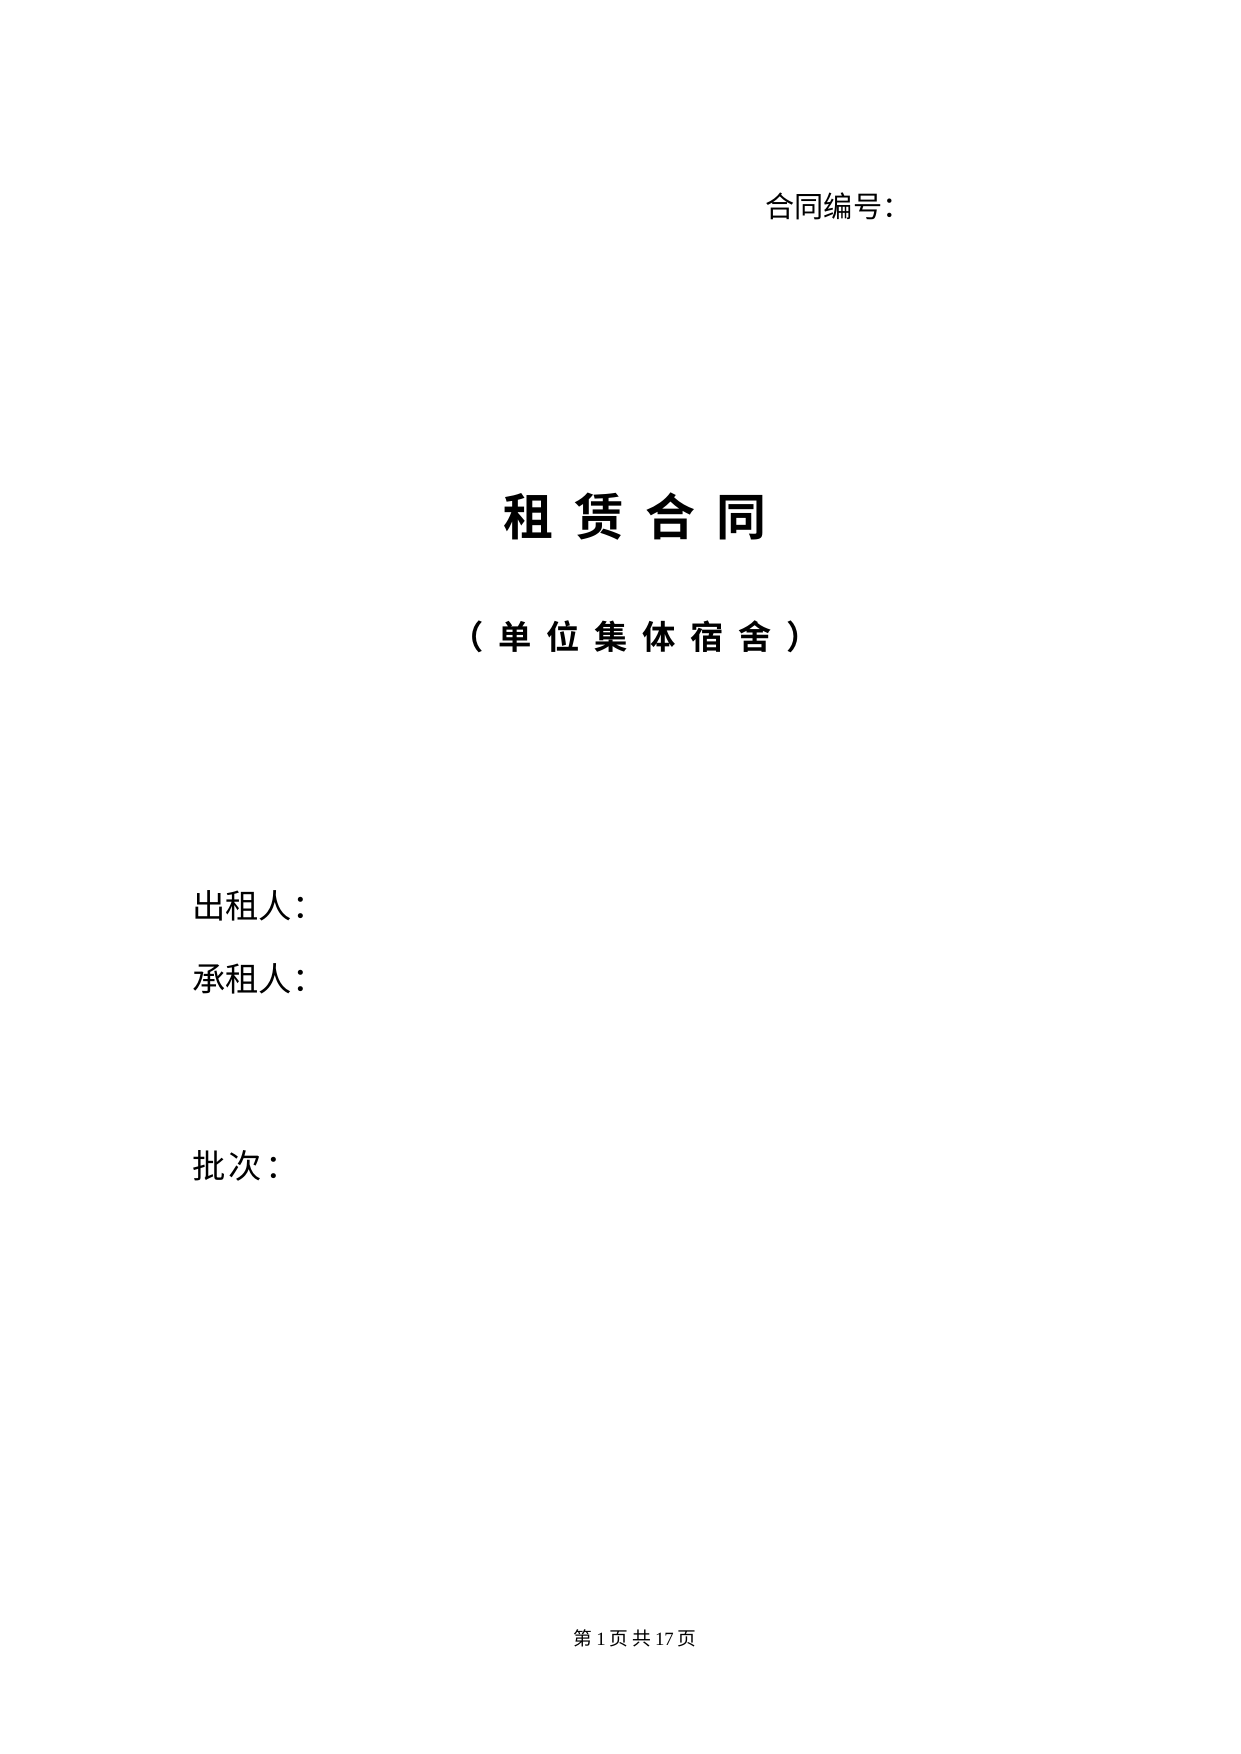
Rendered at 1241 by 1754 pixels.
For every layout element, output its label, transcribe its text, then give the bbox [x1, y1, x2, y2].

text 批次： [192, 1140, 1078, 1188]
text 出租人： [192, 880, 1078, 928]
text 合同编号： [192, 183, 911, 226]
text （单位集体宿舍） [192, 611, 1078, 659]
text 租赁合同 [192, 477, 1078, 549]
text 承租人： [192, 953, 1078, 1001]
